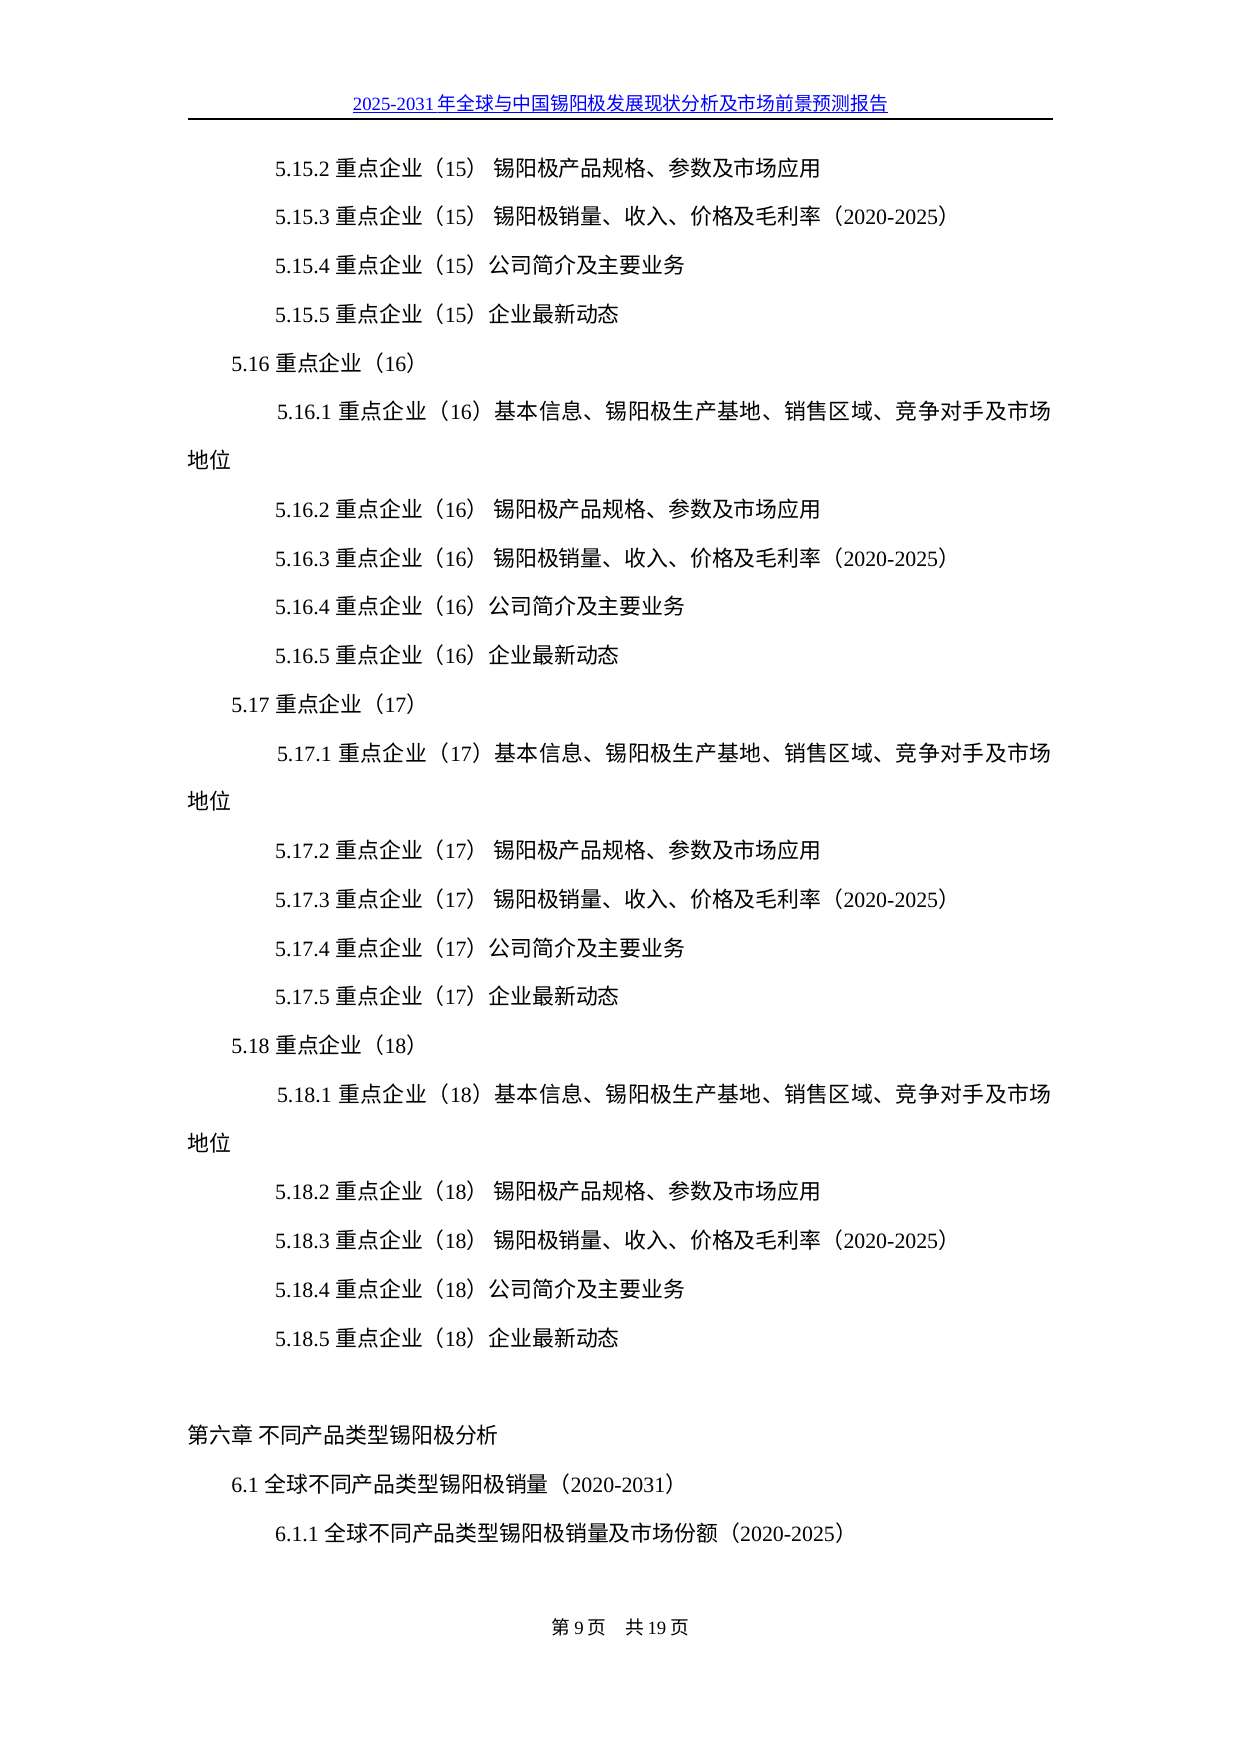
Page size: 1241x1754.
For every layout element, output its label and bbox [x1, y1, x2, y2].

text [187, 150, 1053, 1548]
